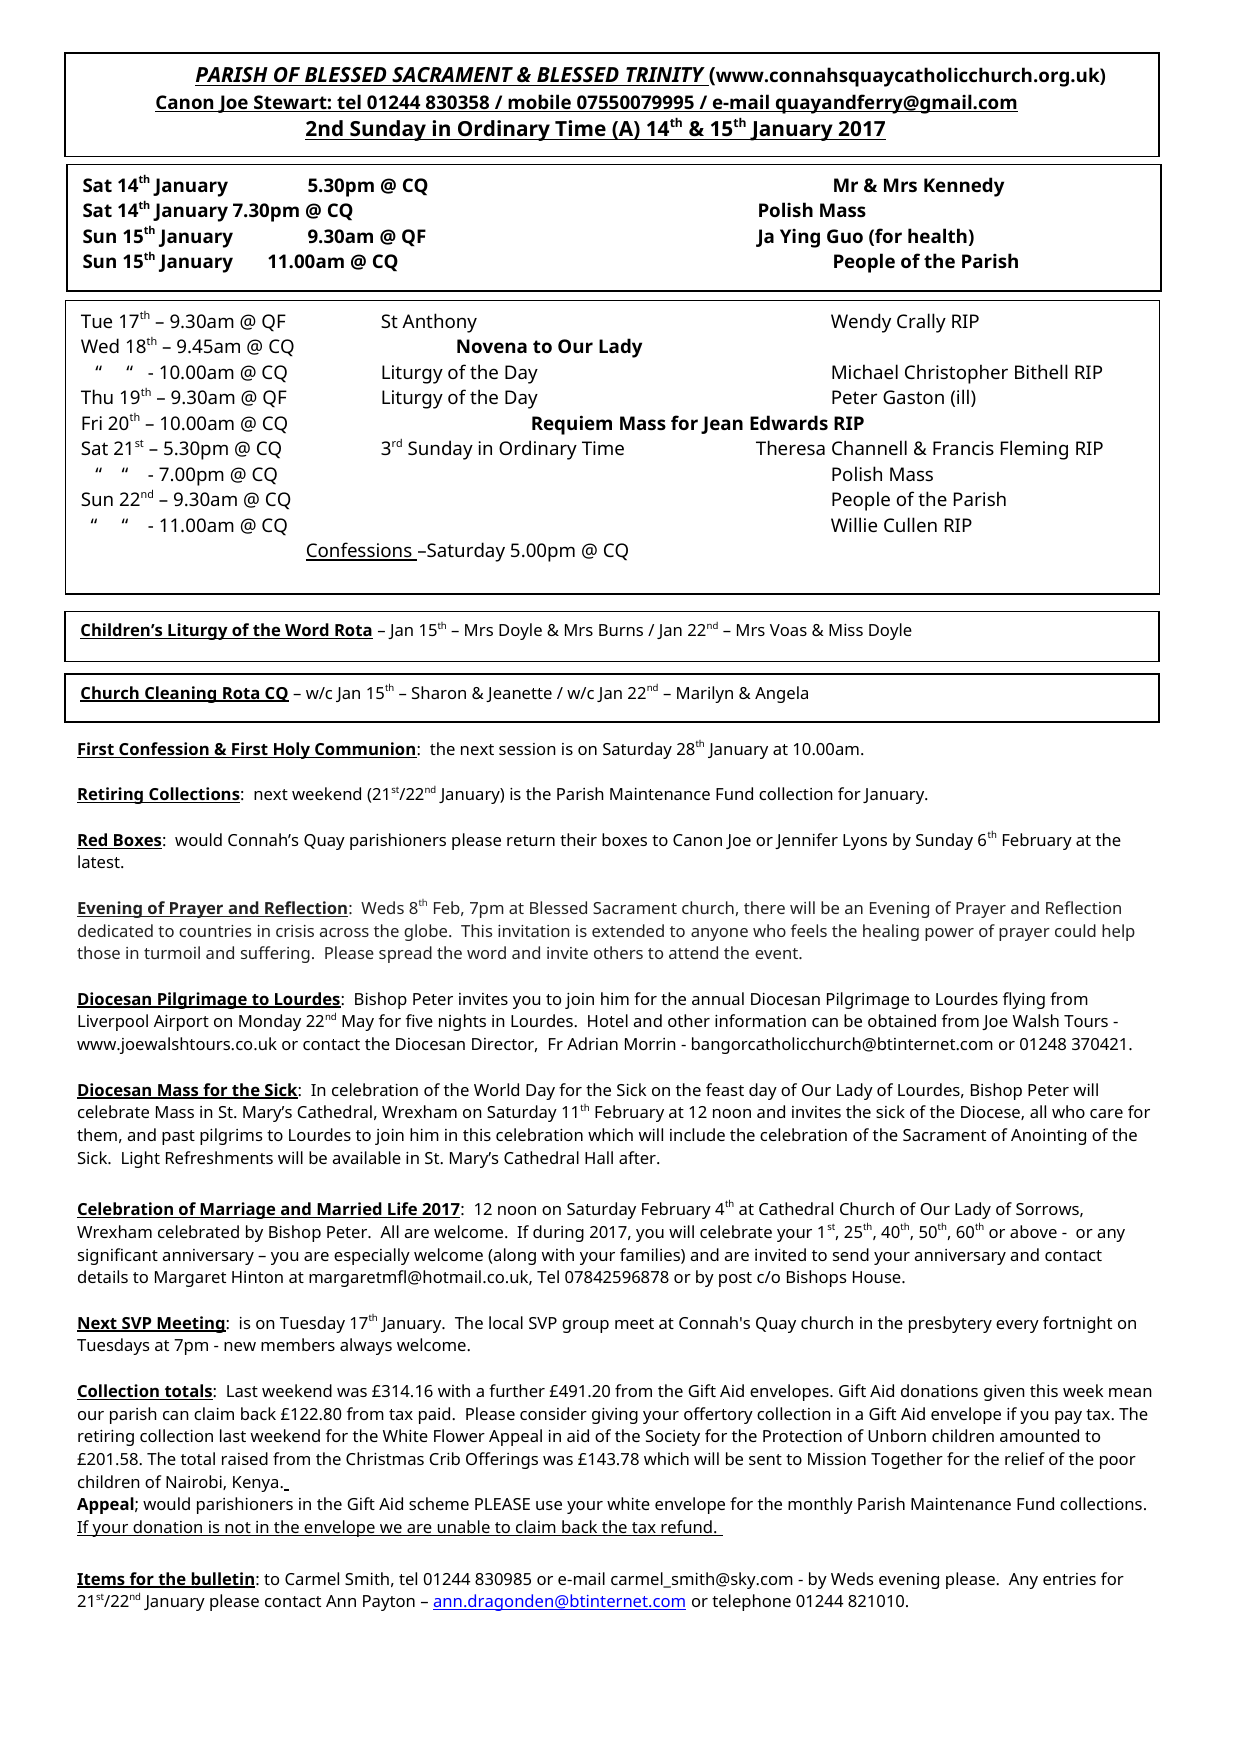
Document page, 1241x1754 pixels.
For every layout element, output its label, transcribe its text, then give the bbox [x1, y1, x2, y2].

text First Confession & First Holy Communion: the next session is on Saturday 28th January at 10.00am. [77, 737, 1156, 760]
text Next SVP Meeting: is on Tuesday 17th January. The local SVP group meet at Connah's Quay church in the presbytery every fortnight on Tuesdays at 7pm - new members always welcome. [471, 1311, 1156, 1357]
text If your donation is not in the envelope we are unable to claim back the tax refund. [77, 1516, 1156, 1567]
text Diocesan Mass for the Sick: In celebration of the World Day for the Sick on the feast day of Our Lady of Lourdes, Bishop Peter will celebrate Mass in St. Mary’s Cathedral, Wrexham on Saturday 11th February at 12 noon and invites the sick of the Diocese, all who care for them, and past pilgrims to Lourdes to join him in this celebration which will include the celebration of the Sacrament of Anointing of the Sick. Light Refreshments will be available in St. Mary’s Cathedral Hall after. [77, 1078, 1156, 1169]
text Red Boxes: would Connah’s Quay parishioners please return their boxes to Canon Joe or Jennifer Lyons by Sunday 6th February at the latest. [77, 828, 1156, 874]
text Collection totals: Last weekend was £314.16 with a further £491.20 from the Gift Aid envelopes. Gift Aid donations given this week mean our parish can claim back £122.80 from tax paid. Please consider giving your offertory collection in a Gift Aid envelope if you pay tax. The retiring collection last weekend for the White Flower Appeal in aid of the Society for the Protection of Unborn children amounted to £201.58. The total raised from the Christmas Crib Offerings was £143.78 which will be sent to Mission Together for the relief of the poor children of Nairobi, Kenya. [77, 1379, 1156, 1493]
text Retiring Collections: next weekend (21st/22nd January) is the Parish Maintenance Fund collection for January. [292, 783, 1156, 806]
text Appeal; would parishioners in the Gift Aid scheme PLEASE use your white envelope for the monthly Parish Maintenance Fund collections. [77, 1493, 1156, 1516]
text Celebration of Marriage and Married Life 2017: 12 noon on Saturday February 4th at Cathedral Church of Our Lady of Sorrows, Wrexham celebrated by Bishop Peter. All are welcome. If during 2017, you will celebrate your 1st, 25th, 40th, 50th, 60th or above - or any significant anniversary – you are especially welcome (along with your families) and are invited to send your anniversary and contact details to Margaret Hinton at margaretmfl@hotmail.co.uk, Tel 07842596878 or by post c/o Bishops House. [77, 1198, 1156, 1288]
text Diocesan Pilgrimage to Lourdes: Bishop Peter invites you to join him for the annual Diocesan Pilgrimage to Lourdes flying from Liverpool Airport on Monday 22nd May for five nights in Lourdes. Hotel and other information can be obtained from Joe Walsh Tours - www.joewalshtours.co.uk or contact the Diocesan Director, Fr Adrian Morrin - bangorcatholicchurch@btinternet.com or 01248 370421. [77, 987, 1156, 1055]
text Evening of Prayer and Reflection: Weds 8th Feb, 7pm at Blessed Sacrament church, there will be an Evening of Prayer and Reflection dedicated to countries in crisis across the globe. This invitation is extended to anyone who feels the healing power of prayer could help those in turmoil and suffering. Please spread the word and invite others to attend the event. [77, 896, 1156, 964]
text Items for the bulletin: to Carmel Smith, tel 01244 830985 or e-mail carmel_smith@sky.com - by Weds evening please. Any entries for 21st/22nd January please contact Ann Payton – ann.dragonden@btinternet.com or telephone 01244 821010. [77, 1567, 1156, 1612]
